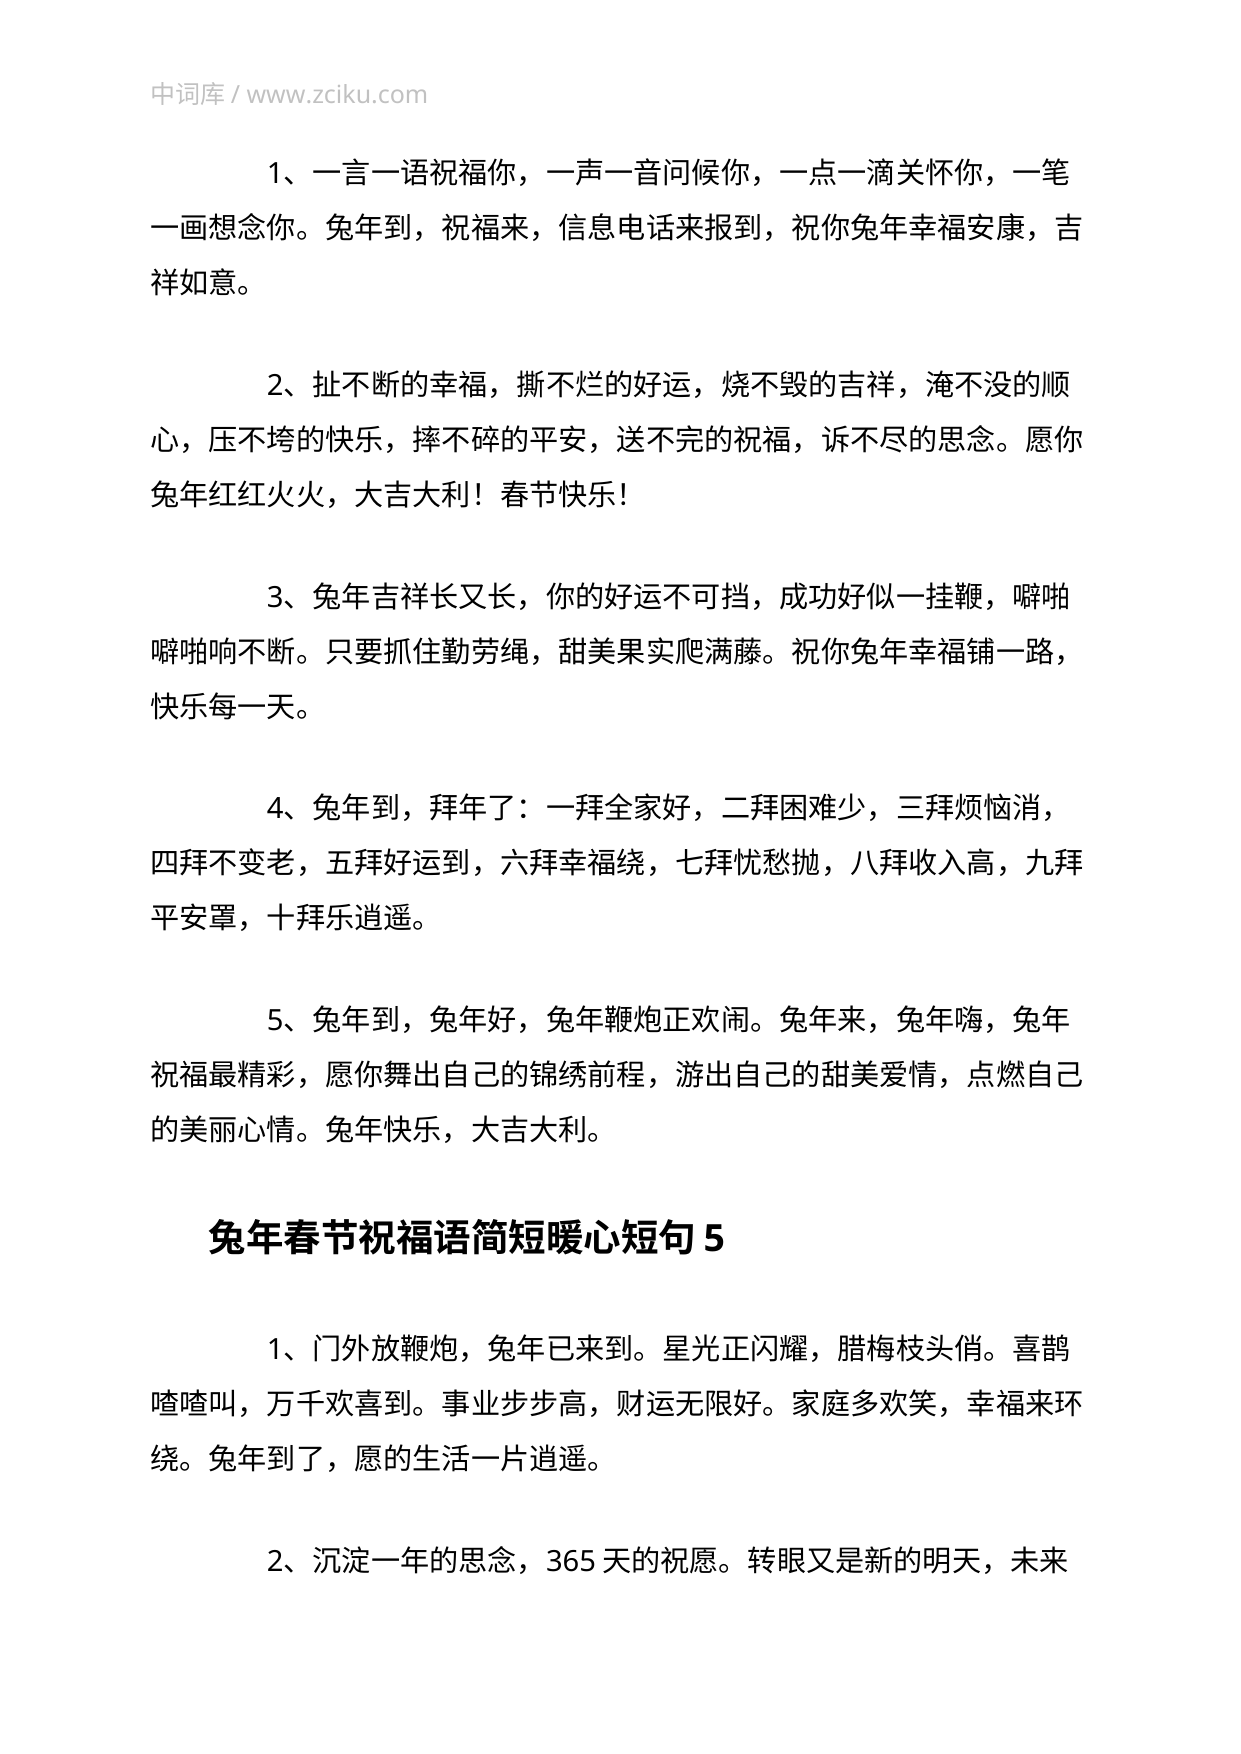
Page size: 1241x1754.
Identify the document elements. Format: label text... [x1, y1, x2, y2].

text 3、兔年吉祥长又长，你的好运不可挡，成功好似一挂鞭，噼啪噼啪响不断。只要抓住勤劳绳，甜美果实爬满藤。祝你兔年幸福铺一路，快乐每一天。 [150, 573, 1090, 726]
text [150, 1538, 1090, 1580]
text 4、兔年到，拜年了：一拜全家好，二拜困难少，三拜烦恼消，四拜不变老，五拜好运到，六拜幸福绕，七拜忧愁抛，八拜收入高，九拜平安罩，十拜乐逍遥。 [150, 785, 1090, 937]
text 1、门外放鞭炮，兔年已来到。星光正闪耀，腊梅枝头俏。喜鹊喳喳叫，万千欢喜到。事业步步高，财运无限好。家庭多欢笑，幸福来环绕。兔年到了，愿的生活一片逍遥。 [150, 1326, 1090, 1478]
text 5、兔年到，兔年好，兔年鞭炮正欢闹。兔年来，兔年嗨，兔年祝福最精彩，愿你舞出自己的锦绣前程，游出自己的甜美爱情，点燃自己的美丽心情。兔年快乐，大吉大利。 [150, 997, 1090, 1149]
text 2、扯不断的幸福，撕不烂的好运，烧不毁的吉祥，淹不没的顺心，压不垮的快乐，摔不碎的平安，送不完的祝福，诉不尽的思念。愿你兔年红红火火，大吉大利！春节快乐！ [150, 362, 1090, 514]
text 1、一言一语祝福你，一声一音问候你，一点一滴关怀你，一笔一画想念你。兔年到，祝福来，信息电话来报到，祝你兔年幸福安康，吉祥如意。 [150, 150, 1090, 302]
text 兔年春节祝福语简短暖心短句5 [150, 1208, 1090, 1263]
